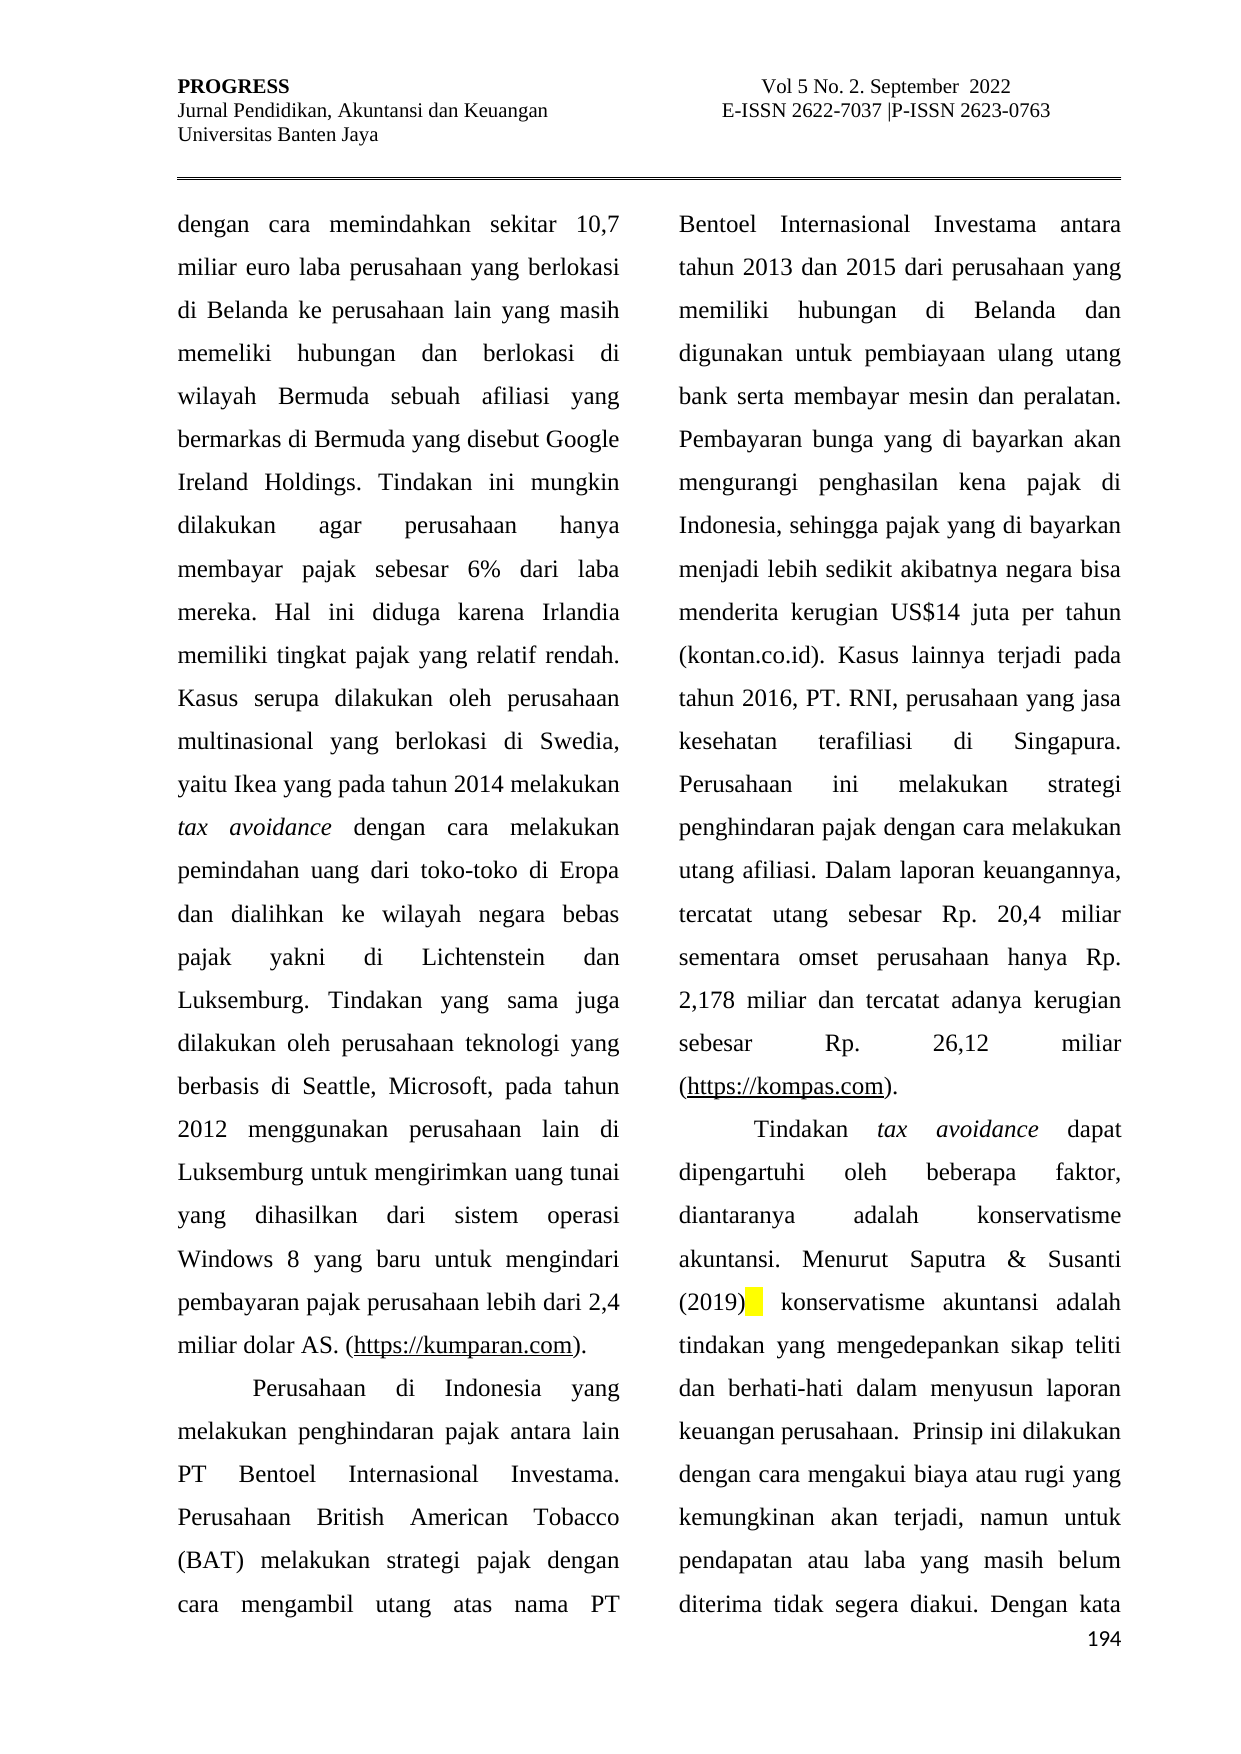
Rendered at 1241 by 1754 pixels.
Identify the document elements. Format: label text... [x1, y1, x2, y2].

text Perusahaan di Indonesia yang melakukan penghindaran pajak antara lain PT Bentoel Internasional Investama. Perusahaan British American Tobacco (BAT) melakukan strategi pajak dengan cara mengambil utang atas nama PT Bentoel Internasional Investama antara tahun 2013 dan 2015 dari perusahaan yang memiliki hubungan di Belanda dan digunakan untuk pembiayaan ulang utang bank serta membayar mesin dan peralatan. Pembayaran bunga yang di bayarkan akan mengurangi penghasilan kena pajak di Indonesia, sehingga pajak yang di bayarkan menjadi lebih sedikit akibatnya negara bisa menderita kerugian US$14 juta per tahun (kontan.co.id). Kasus lainnya terjadi pada tahun 2016, PT. RNI, perusahaan yang jasa kesehatan terafiliasi di Singapura. Perusahaan ini melakukan strategi penghindaran pajak dengan cara melakukan utang afiliasi. Dalam laporan keuangannya, tercatat utang sebesar Rp. 20,4 miliar sementara omset perusahaan hanya Rp. 2,178 miliar dan tercatat adanya kerugian sebesar Rp. 26,12 miliar (https://kompas.com). [679, 209, 1121, 1100]
text Perusahaan di Indonesia yang melakukan penghindaran pajak antara lain PT Bentoel Internasional Investama. Perusahaan British American Tobacco (BAT) melakukan strategi pajak dengan cara mengambil utang atas nama PT Bentoel Internasional Investama antara tahun 2013 dan 2015 dari perusahaan yang memiliki hubungan di Belanda dan digunakan untuk pembiayaan ulang utang bank serta membayar mesin dan peralatan. Pembayaran bunga yang di bayarkan akan mengurangi penghasilan kena pajak di Indonesia, sehingga pajak yang di bayarkan menjadi lebih sedikit akibatnya negara bisa menderita kerugian US$14 juta per tahun (kontan.co.id). Kasus lainnya terjadi pada tahun 2016, PT. RNI, perusahaan yang jasa kesehatan terafiliasi di Singapura. Perusahaan ini melakukan strategi penghindaran pajak dengan cara melakukan utang afiliasi. Dalam laporan keuangannya, tercatat utang sebesar Rp. 20,4 miliar sementara omset perusahaan hanya Rp. 2,178 miliar dan tercatat adanya kerugian sebesar Rp. 26,12 miliar (https://kompas.com). [177, 1373, 620, 1617]
